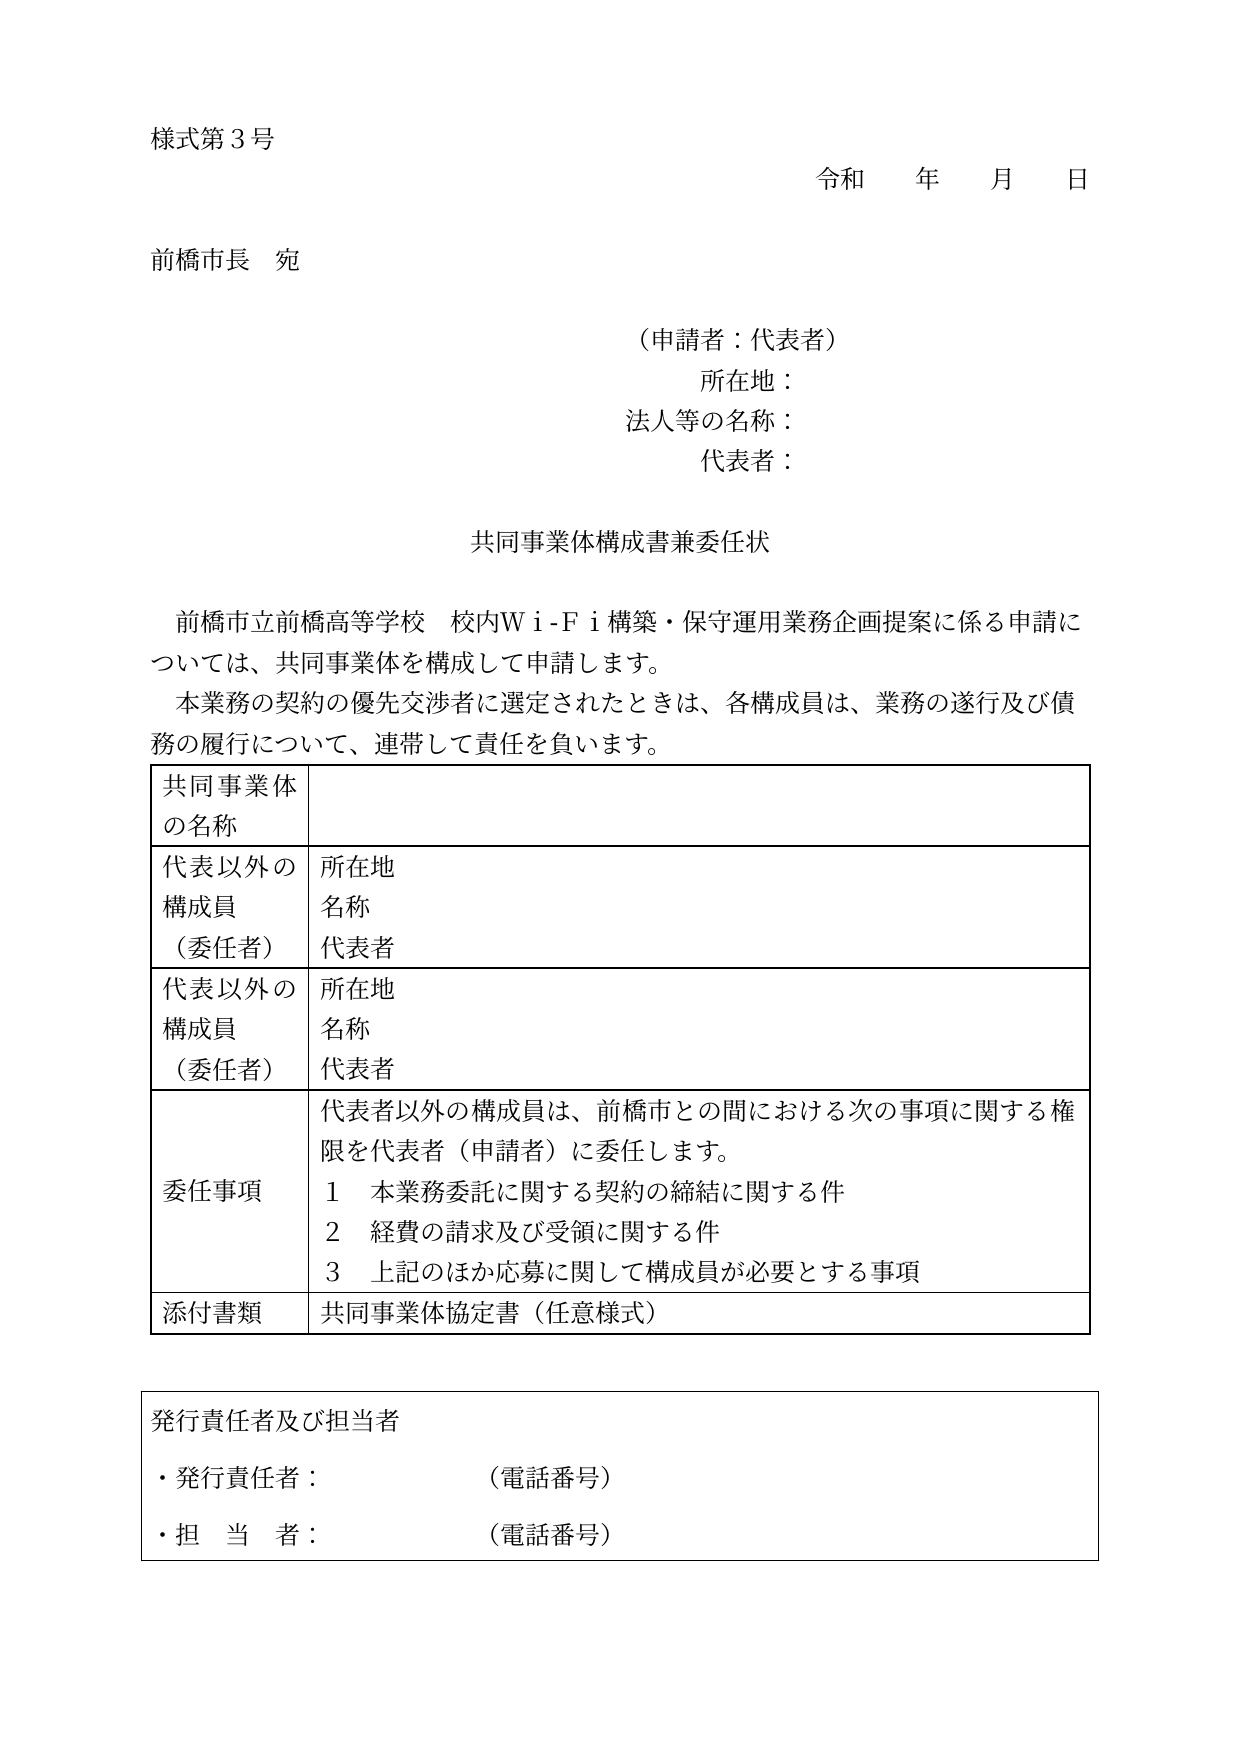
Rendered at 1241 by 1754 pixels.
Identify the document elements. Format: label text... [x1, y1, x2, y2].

text ・担 当 者： （電話番号） [142, 1505, 1098, 1560]
table_cell 共同事業体協定書（任意様式） [309, 1293, 1089, 1333]
text 代表者： [150, 441, 1090, 479]
table_cell 代表以外の構成員 （委任者） [152, 847, 308, 967]
text （申請者：代表者） [150, 320, 879, 358]
table_cell 代表以外の構成員 （委任者） [152, 969, 308, 1089]
table_cell 所在地 名称 代表者 [309, 847, 1089, 967]
text 前橋市長 宛 [150, 240, 1006, 277]
text 様式第３号 [150, 119, 1090, 156]
table_header 共同事業体の名称 [152, 766, 308, 845]
table_cell 添付書類 [152, 1293, 308, 1333]
text ・発行責任者： （電話番号） [142, 1448, 1098, 1495]
text 令和 年 月 日 [150, 159, 1090, 197]
text 前橋市立前橋高等学校 校内Ｗｉ-Ｆｉ構築・保守運用業務企画提案に係る申請については、共同事業体を構成して申請します。 [150, 602, 1090, 680]
table_header [309, 766, 1089, 845]
text 所在地： [150, 361, 1006, 398]
text 発行責任者及び担当者 [142, 1392, 1098, 1438]
table_cell 委任事項 [152, 1091, 308, 1292]
table_cell 代表者以外の構成員は、前橋市との間における次の事項に関する権限を代表者（申請者）に委任します。 １ 本業務委託に関する契約の締結に関する件 ２ 経費の請求及び受領に関する件 ３ 上記のほか応募に関して構成員が必要とする事項 [309, 1091, 1089, 1292]
text 本業務の契約の優先交渉者に選定されたときは、各構成員は、業務の遂行及び債務の履行について、連帯して責任を負います。 [150, 683, 1090, 761]
text 共同事業体構成書兼委任状 [150, 522, 1090, 559]
text 法人等の名称： [150, 401, 1006, 438]
table_cell 所在地 名称 代表者 [309, 969, 1089, 1089]
